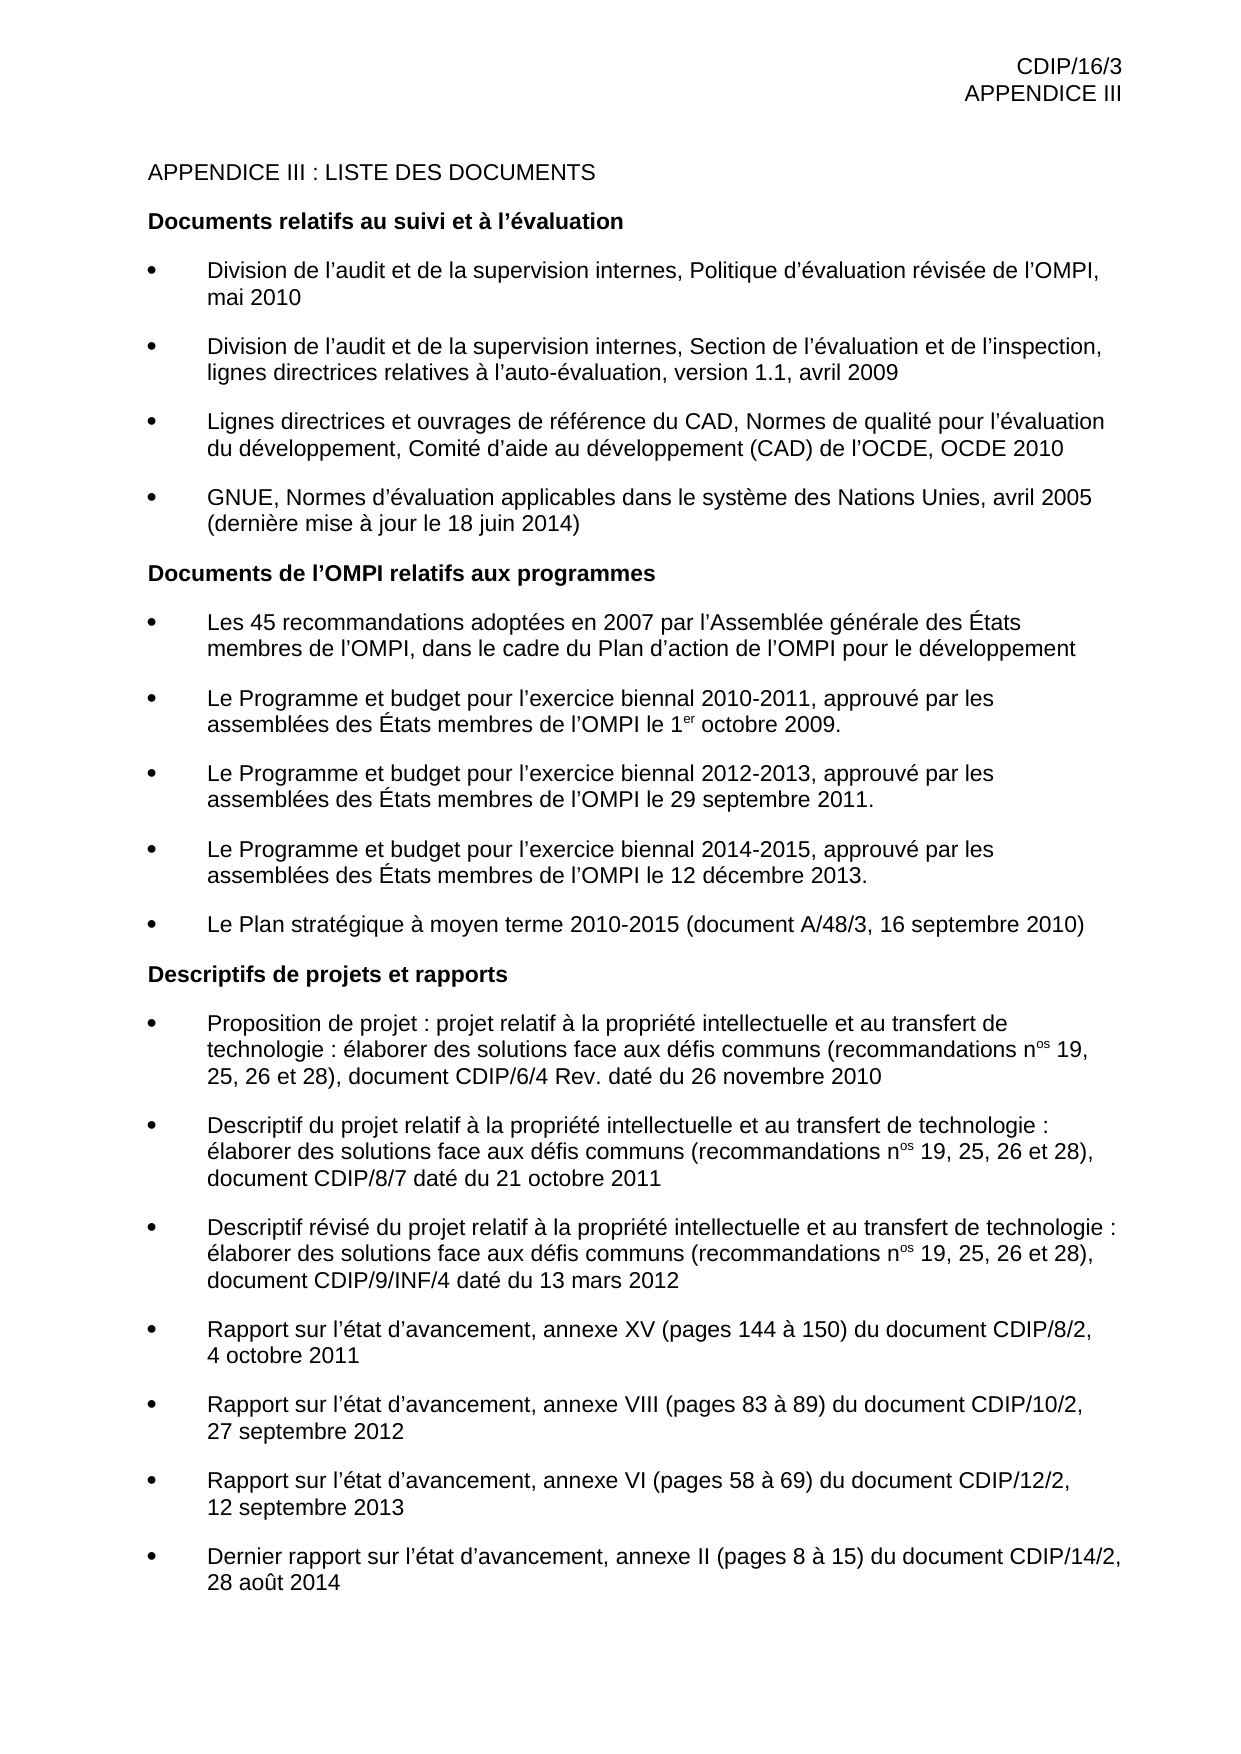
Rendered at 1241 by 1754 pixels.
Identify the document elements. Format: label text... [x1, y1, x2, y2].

list Dernier rapport sur l’état d’avancement, annexe II (pages 8 à 15) du document CDIP/14/2, 28 août 2014 [148, 1543, 1122, 1595]
list Le Programme et budget pour l’exercice biennal 2010-2011, approuvé par les assemblées des États membres de l’OMPI le 1er octobre 2009. [148, 684, 1122, 737]
list Rapport sur l’état d’avancement, annexe VI (pages 58 à 69) du document CDIP/12/2, 12 septembre 2013 [148, 1467, 1122, 1520]
list Rapport sur l’état d’avancement, annexe VIII (pages 83 à 89) du document CDIP/10/2, 27 septembre 2012 [148, 1391, 1122, 1444]
list Division de l’audit et de la supervision internes, Section de l’évaluation et de l’inspection, lignes directrices relatives à l’auto-évaluation, version 1.1, avril 2009 [148, 333, 1122, 385]
list Le Programme et budget pour l’exercice biennal 2012-2013, approuvé par les assemblées des États membres de l’OMPI le 29 septembre 2011. [148, 760, 1122, 813]
list APPENDICE III : LISTE DES DOCUMENTS [148, 158, 1122, 185]
text Documents de l’OMPI relatifs aux programmes [148, 559, 1122, 586]
list Proposition de projet : projet relatif à la propriété intellectuelle et au transfert de technologie : élaborer des solutions face aux défis communs (recommandations nos 19, 25, 26 et 28), document CDIP/6/4 Rev. daté du 26 novembre 2010 [148, 1010, 1122, 1089]
list Division de l’audit et de la supervision internes, Politique d’évaluation révisée de l’OMPI, mai 2010 [148, 257, 1122, 310]
list GNUE, Normes d’évaluation applicables dans le système des Nations Unies, avril 2005 (dernière mise à jour le 18 juin 2014) [148, 484, 1122, 537]
text Descriptifs de projets et rapports [148, 961, 1122, 987]
list Le Programme et budget pour l’exercice biennal 2014-2015, approuvé par les assemblées des États membres de l’OMPI le 12 décembre 2013. [148, 836, 1122, 888]
list Rapport sur l’état d’avancement, annexe XV (pages 144 à 150) du document CDIP/8/2, 4 octobre 2011 [148, 1316, 1122, 1368]
text Documents relatifs au suivi et à l’évaluation [148, 208, 1122, 234]
list Lignes directrices et ouvrages de référence du CAD, Normes de qualité pour l’évaluation du développement, Comité d’aide au développement (CAD) de l’OCDE, OCDE 2010 [148, 408, 1122, 461]
list Descriptif du projet relatif à la propriété intellectuelle et au transfert de technologie : élaborer des solutions face aux défis communs (recommandations nos 19, 25, 26 et 28), document CDIP/8/7 daté du 21 octobre 2011 [148, 1112, 1122, 1191]
list Le Plan stratégique à moyen terme 2010-2015 (document A/48/3, 16 septembre 2010) [148, 911, 1122, 938]
list Descriptif révisé du projet relatif à la propriété intellectuelle et au transfert de technologie : élaborer des solutions face aux défis communs (recommandations nos 19, 25, 26 et 28), document CDIP/9/INF/4 daté du 13 mars 2012 [148, 1214, 1122, 1293]
list Les 45 recommandations adoptées en 2007 par l’Assemblée générale des États membres de l’OMPI, dans le cadre du Plan d’action de l’OMPI pour le développement [148, 609, 1122, 662]
